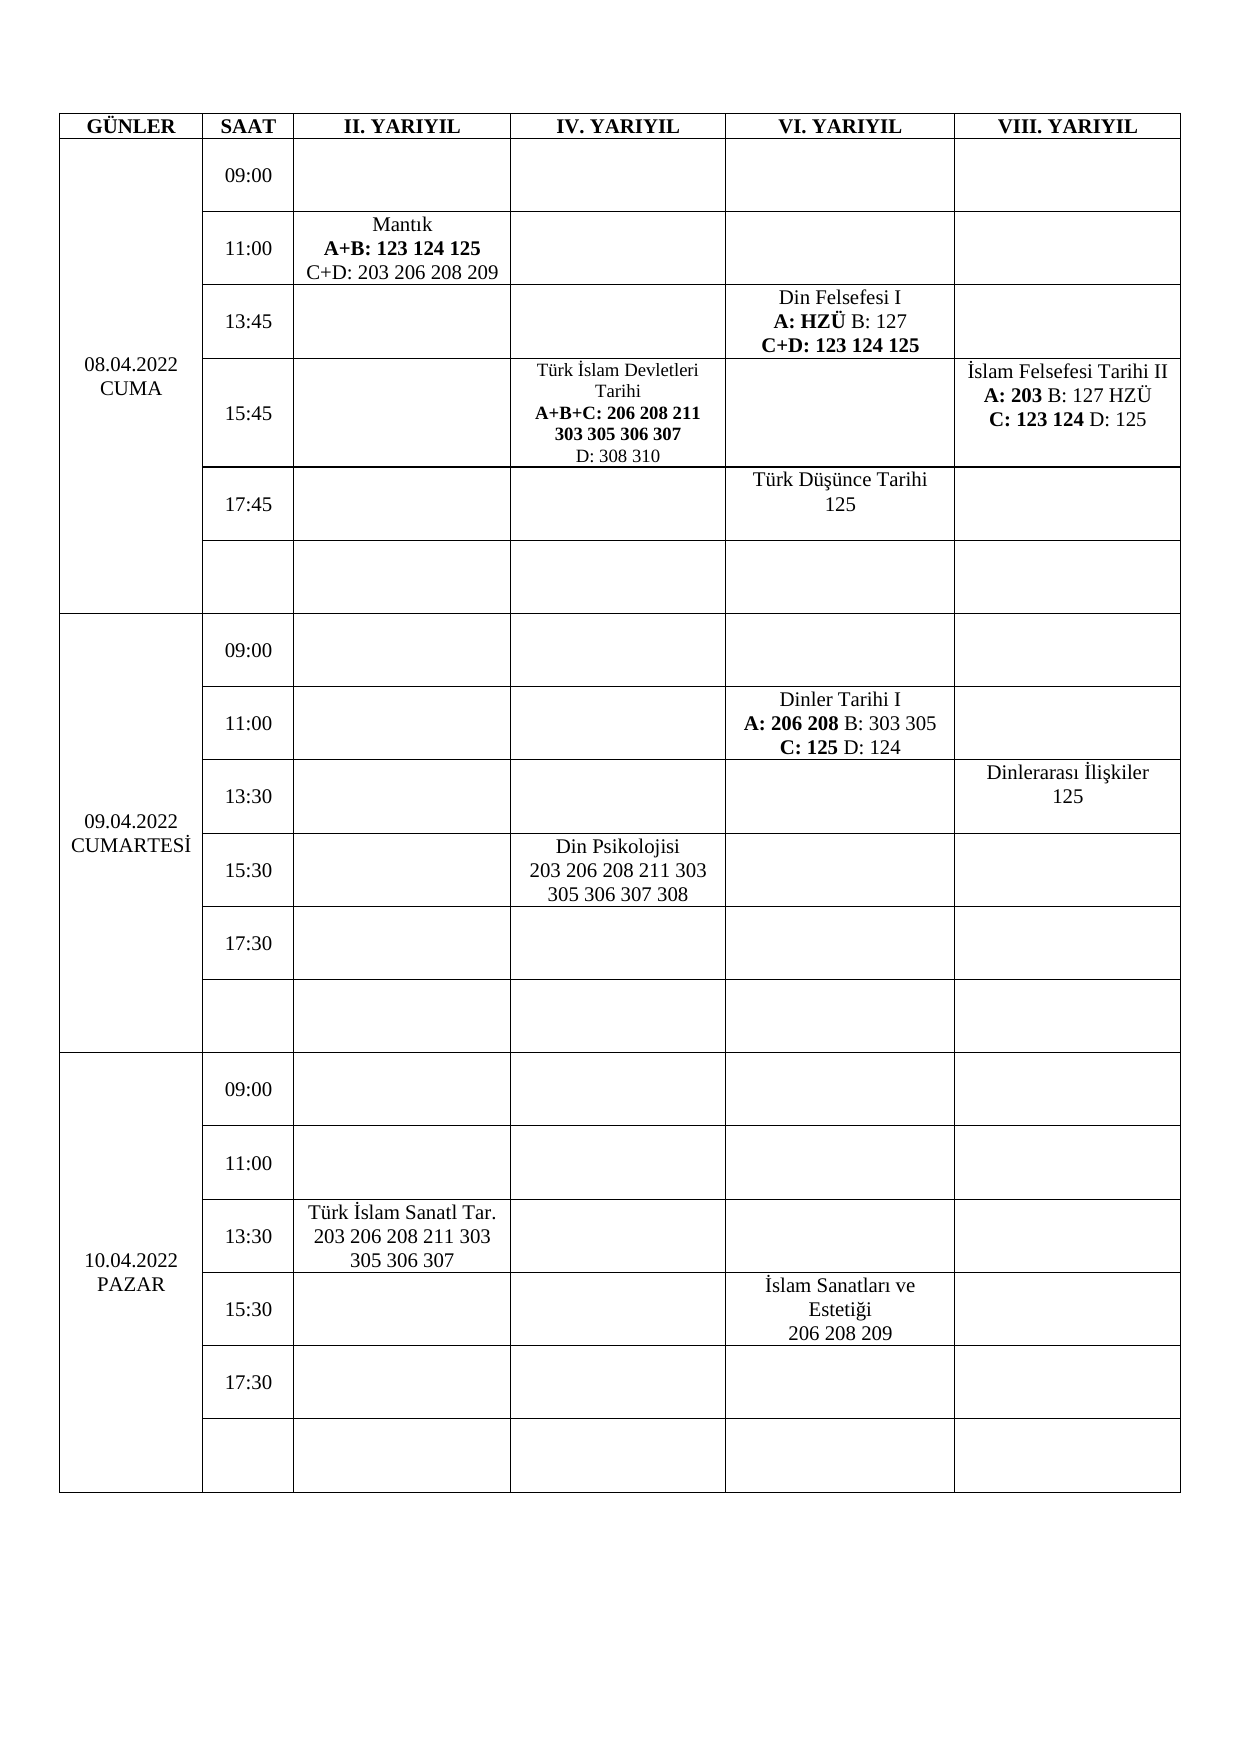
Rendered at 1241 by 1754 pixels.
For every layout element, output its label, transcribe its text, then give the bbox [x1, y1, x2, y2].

table_header IV. YARIYIL [511, 114, 725, 138]
table_cell [511, 139, 725, 211]
table_header II. YARIYIL [294, 114, 510, 138]
table_cell [955, 1273, 1180, 1345]
table_cell [511, 212, 725, 284]
table_cell [726, 139, 954, 211]
table_cell 09:00 [203, 614, 293, 686]
table_cell [955, 980, 1180, 1052]
table_cell [726, 1126, 954, 1199]
table_cell 11:00 [203, 212, 293, 284]
table_cell 15:30 [203, 1273, 293, 1345]
table_cell [511, 687, 725, 759]
table_cell [511, 1200, 725, 1272]
table_cell [511, 285, 725, 357]
table_cell [955, 1419, 1180, 1492]
table_cell Din Psikolojisi 203 206 208 211 303 305 306 307 308 [511, 834, 725, 906]
table_cell [726, 980, 954, 1052]
table_cell [511, 541, 725, 613]
table_header VIII. YARIYIL [955, 114, 1180, 138]
table_header GÜNLER [60, 114, 202, 138]
table_cell [726, 359, 954, 466]
table_cell [726, 1346, 954, 1418]
table_cell [511, 907, 725, 979]
table_cell [726, 1419, 954, 1492]
table_cell 13:30 [203, 1200, 293, 1272]
table_cell 09:00 [203, 1053, 293, 1125]
table_cell [726, 1053, 954, 1125]
table_cell [955, 1053, 1180, 1125]
table_cell [294, 1053, 510, 1125]
table_cell Dinlerarası İlişkiler 125 [955, 760, 1180, 832]
table_cell [726, 1200, 954, 1272]
table_cell [203, 541, 293, 613]
table_cell Mantık A+B: 123 124 125 C+D: 203 206 208 209 [294, 212, 510, 284]
table_cell [511, 1126, 725, 1199]
table_cell [203, 1419, 293, 1492]
table_cell [955, 834, 1180, 906]
table_cell İslam Felsefesi Tarihi II A: 203 B: 127 HZÜ C: 123 124 D: 125 [955, 359, 1180, 466]
table_cell 17:30 [203, 907, 293, 979]
table_cell 11:00 [203, 687, 293, 759]
table_cell [955, 1200, 1180, 1272]
table_cell 08.04.2022 CUMA [60, 139, 202, 613]
table_cell [511, 614, 725, 686]
table_cell 13:45 [203, 285, 293, 357]
table_cell [726, 760, 954, 832]
table_cell Dinler Tarihi I A: 206 208 B: 303 305 C: 125 D: 124 [726, 687, 954, 759]
table_cell 11:00 [203, 1126, 293, 1199]
table_cell [511, 1273, 725, 1345]
table_cell [955, 139, 1180, 211]
table_cell [511, 1346, 725, 1418]
table_cell 15:30 [203, 834, 293, 906]
table_cell Din Felsefesi I A: HZÜ B: 127 C+D: 123 124 125 [726, 285, 954, 357]
table_cell [955, 907, 1180, 979]
table_cell Türk İslam Devletleri Tarihi A+B+C: 206 208 211 303 305 306 307 D: 308 310 [511, 359, 725, 466]
table_cell [726, 834, 954, 906]
table_cell [511, 468, 725, 539]
table_cell İslam Sanatları ve Estetiği 206 208 209 [726, 1273, 954, 1345]
table_cell [955, 687, 1180, 759]
table_cell [294, 760, 510, 832]
table_cell [294, 907, 510, 979]
table_cell 17:30 [203, 1346, 293, 1418]
table_cell 13:30 [203, 760, 293, 832]
table_cell [294, 1346, 510, 1418]
table_cell [294, 1273, 510, 1345]
table_cell [955, 468, 1180, 539]
table_cell [955, 614, 1180, 686]
table_header SAAT [203, 114, 293, 138]
table_cell 15:45 [203, 359, 293, 466]
table_cell [511, 1053, 725, 1125]
table_cell [294, 541, 510, 613]
table_cell [294, 1419, 510, 1492]
table_cell [294, 834, 510, 906]
table_cell Türk İslam Sanatl Tar. 203 206 208 211 303 305 306 307 [294, 1200, 510, 1272]
table_cell [955, 212, 1180, 284]
table_cell [511, 980, 725, 1052]
table_cell 10.04.2022 PAZAR [60, 1053, 202, 1492]
table_cell 09:00 [203, 139, 293, 211]
table_header VI. YARIYIL [726, 114, 954, 138]
table_cell [294, 468, 510, 539]
table_cell [294, 285, 510, 357]
table_cell [726, 212, 954, 284]
table_cell [294, 980, 510, 1052]
table_cell [294, 139, 510, 211]
table_cell [955, 1346, 1180, 1418]
table_cell [726, 541, 954, 613]
table_cell [955, 285, 1180, 357]
table_cell [726, 614, 954, 686]
table_cell 09.04.2022 CUMARTESİ [60, 614, 202, 1052]
table_cell [294, 614, 510, 686]
table_cell [511, 760, 725, 832]
table_cell [955, 1126, 1180, 1199]
table_cell [203, 980, 293, 1052]
table_cell [726, 907, 954, 979]
table_cell [955, 541, 1180, 613]
table_cell [294, 1126, 510, 1199]
table_cell 17:45 [203, 468, 293, 539]
table_cell [511, 1419, 725, 1492]
table_cell [294, 359, 510, 466]
table_cell Türk Düşünce Tarihi 125 [726, 468, 954, 539]
table_cell [294, 687, 510, 759]
